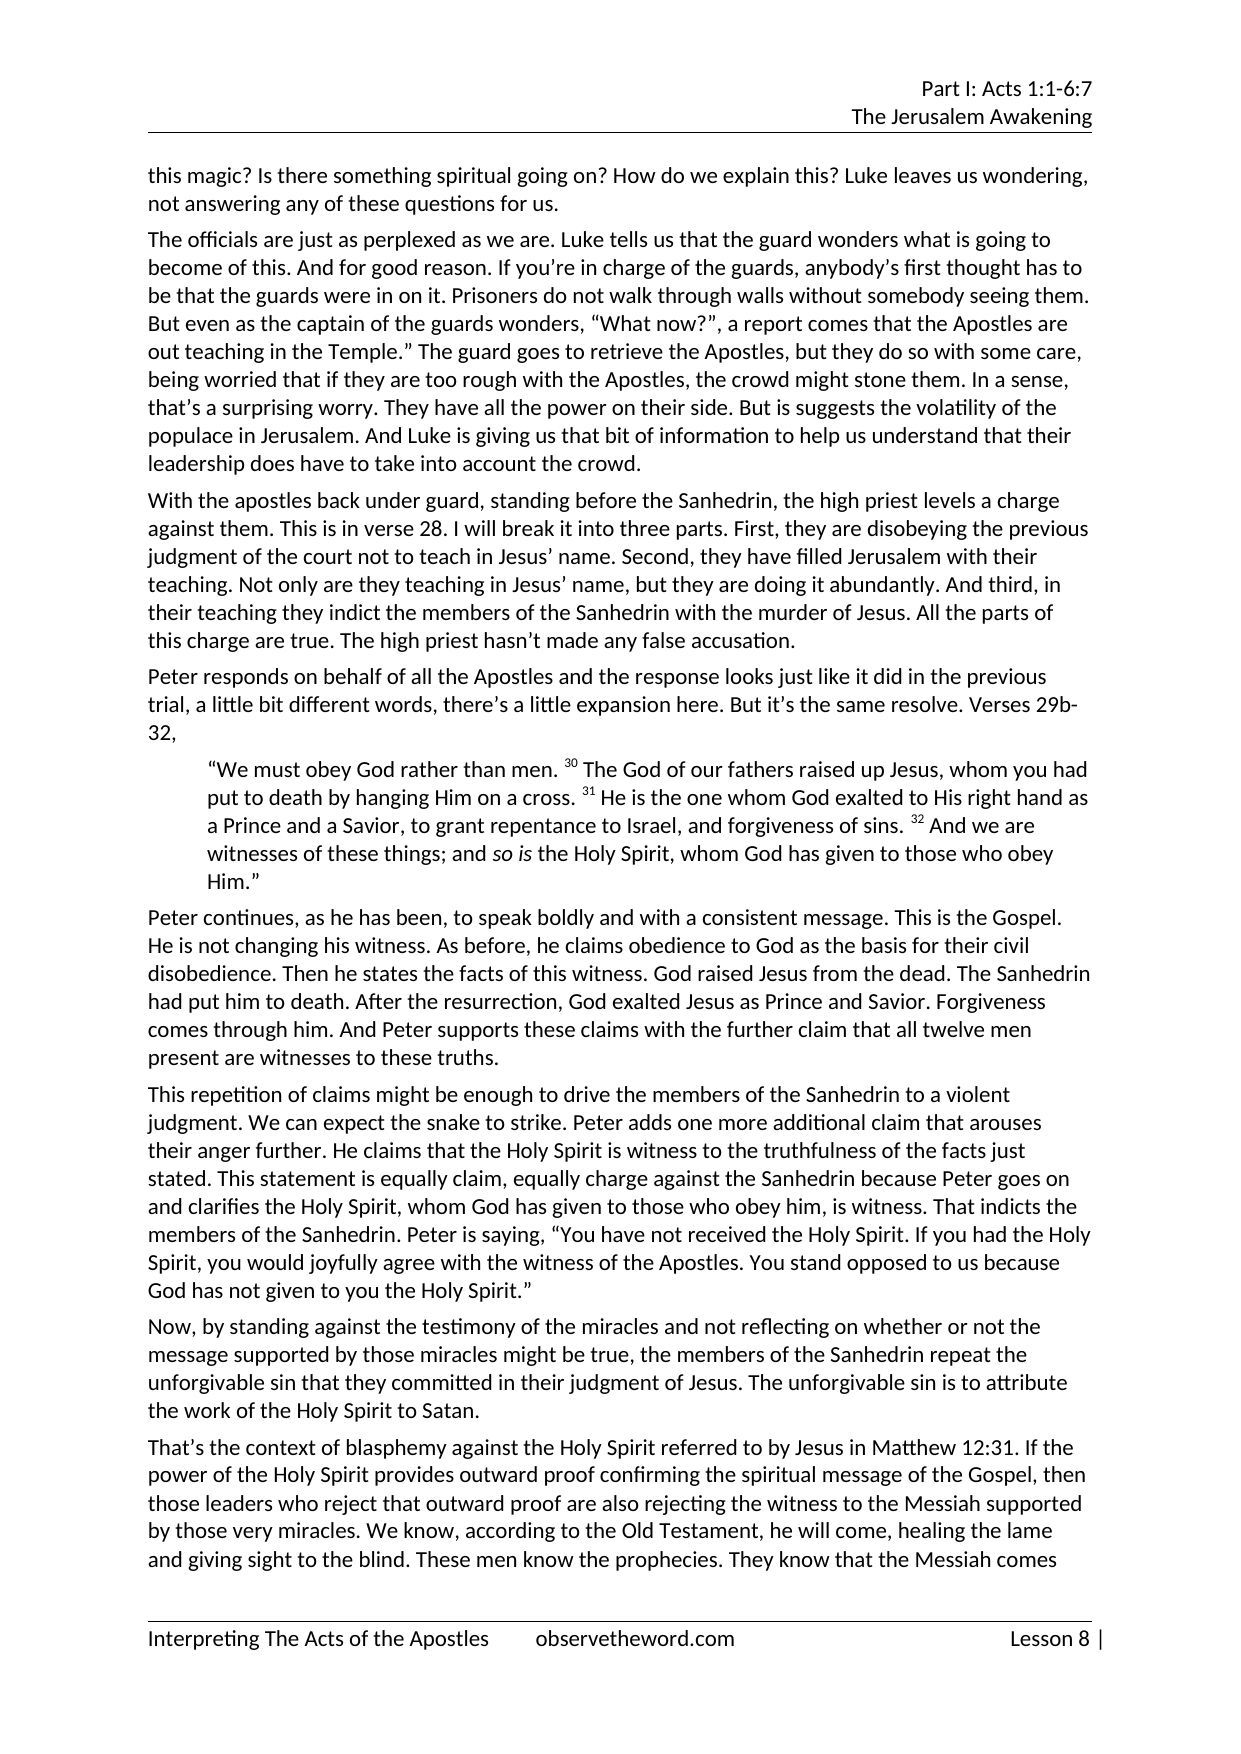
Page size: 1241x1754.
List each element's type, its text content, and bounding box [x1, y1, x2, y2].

text “We must obey God rather than men. 30 The God of our fathers raised up Jesus, whom you had put to death by hanging Him on a cross. 31 He is the one whom God exalted to His right hand as a Prince and a Savior, to grant repentance to Israel, and forgiveness of sins. 32 And we are witnesses of these things; and so is the Holy Spirit, whom God has given to those who obey Him.” [207, 755, 1092, 895]
text This repetition of claims might be enough to drive the members of the Sanhedrin to a violent judgment. We can expect the snake to strike. Peter adds one more additional claim that arouses their anger further. He claims that the Holy Spirit is witness to the truthfulness of the facts just stated. This statement is equally claim, equally charge against the Sanhedrin because Peter goes on and clarifies the Holy Spirit, whom God has given to those who obey him, is witness. That indicts the members of the Sanhedrin. Peter is saying, “You have not received the Holy Spirit. If you had the Holy Spirit, you would joyfully agree with the witness of the Apostles. You stand opposed to us because God has not given to you the Holy Spirit.” [148, 1080, 1092, 1304]
text Now, by standing against the testimony of the miracles and not reflecting on whether or not the message supported by those miracles might be true, the members of the Sanhedrin repeat the unforgivable sin that they committed in their judgment of Jesus. The unforgivable sin is to attribute the work of the Holy Spirit to Satan. [148, 1312, 1092, 1424]
text The officials are just as perplexed as we are. Luke tells us that the guard wonders what is going to become of this. And for good reason. If you’re in charge of the guards, anybody’s first thought has to be that the guards were in on it. Prisoners do not walk through walls without somebody seeing them. But even as the captain of the guards wonders, “What now?”, a report comes that the Apostles are out teaching in the Temple.” The guard goes to retrieve the Apostles, but they do so with some care, being worried that if they are too rough with the Apostles, the crowd might stone them. In a sense, that’s a surprising worry. They have all the power on their side. But is suggests the volatility of the populace in Jerusalem. And Luke is giving us that bit of information to help us understand that their leadership does have to take into account the crowd. [148, 225, 1092, 478]
text Peter responds on behalf of all the Apostles and the response looks just like it did in the previous trial, a little bit different words, there’s a little expansion here. But it’s the same resolve. Verses 29b-32, [148, 662, 1092, 746]
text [148, 1433, 1092, 1573]
text Peter continues, as he has been, to speak boldly and with a consistent message. This is the Gospel. He is not changing his witness. As before, he claims obedience to God as the basis for their civil disobedience. Then he states the facts of this witness. God raised Jesus from the dead. The Sanhedrin had put him to death. After the resurrection, God exalted Jesus as Prince and Savior. Forgiveness comes through him. And Peter supports these claims with the further claim that all twelve men present are witnesses to these truths. [148, 903, 1092, 1071]
text With the apostles back under guard, standing before the Sanhedrin, the high priest levels a charge against them. This is in verse 28. I will break it into three parts. First, they are disobeying the previous judgment of the court not to teach in Jesus’ name. Second, they have filled Jerusalem with their teaching. Not only are they teaching in Jesus’ name, but they are doing it abundantly. And third, in their teaching they indict the members of the Sanhedrin with the murder of Jesus. All the parts of this charge are true. The high priest hasn’t made any false accusation. [148, 486, 1092, 654]
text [148, 161, 1092, 217]
